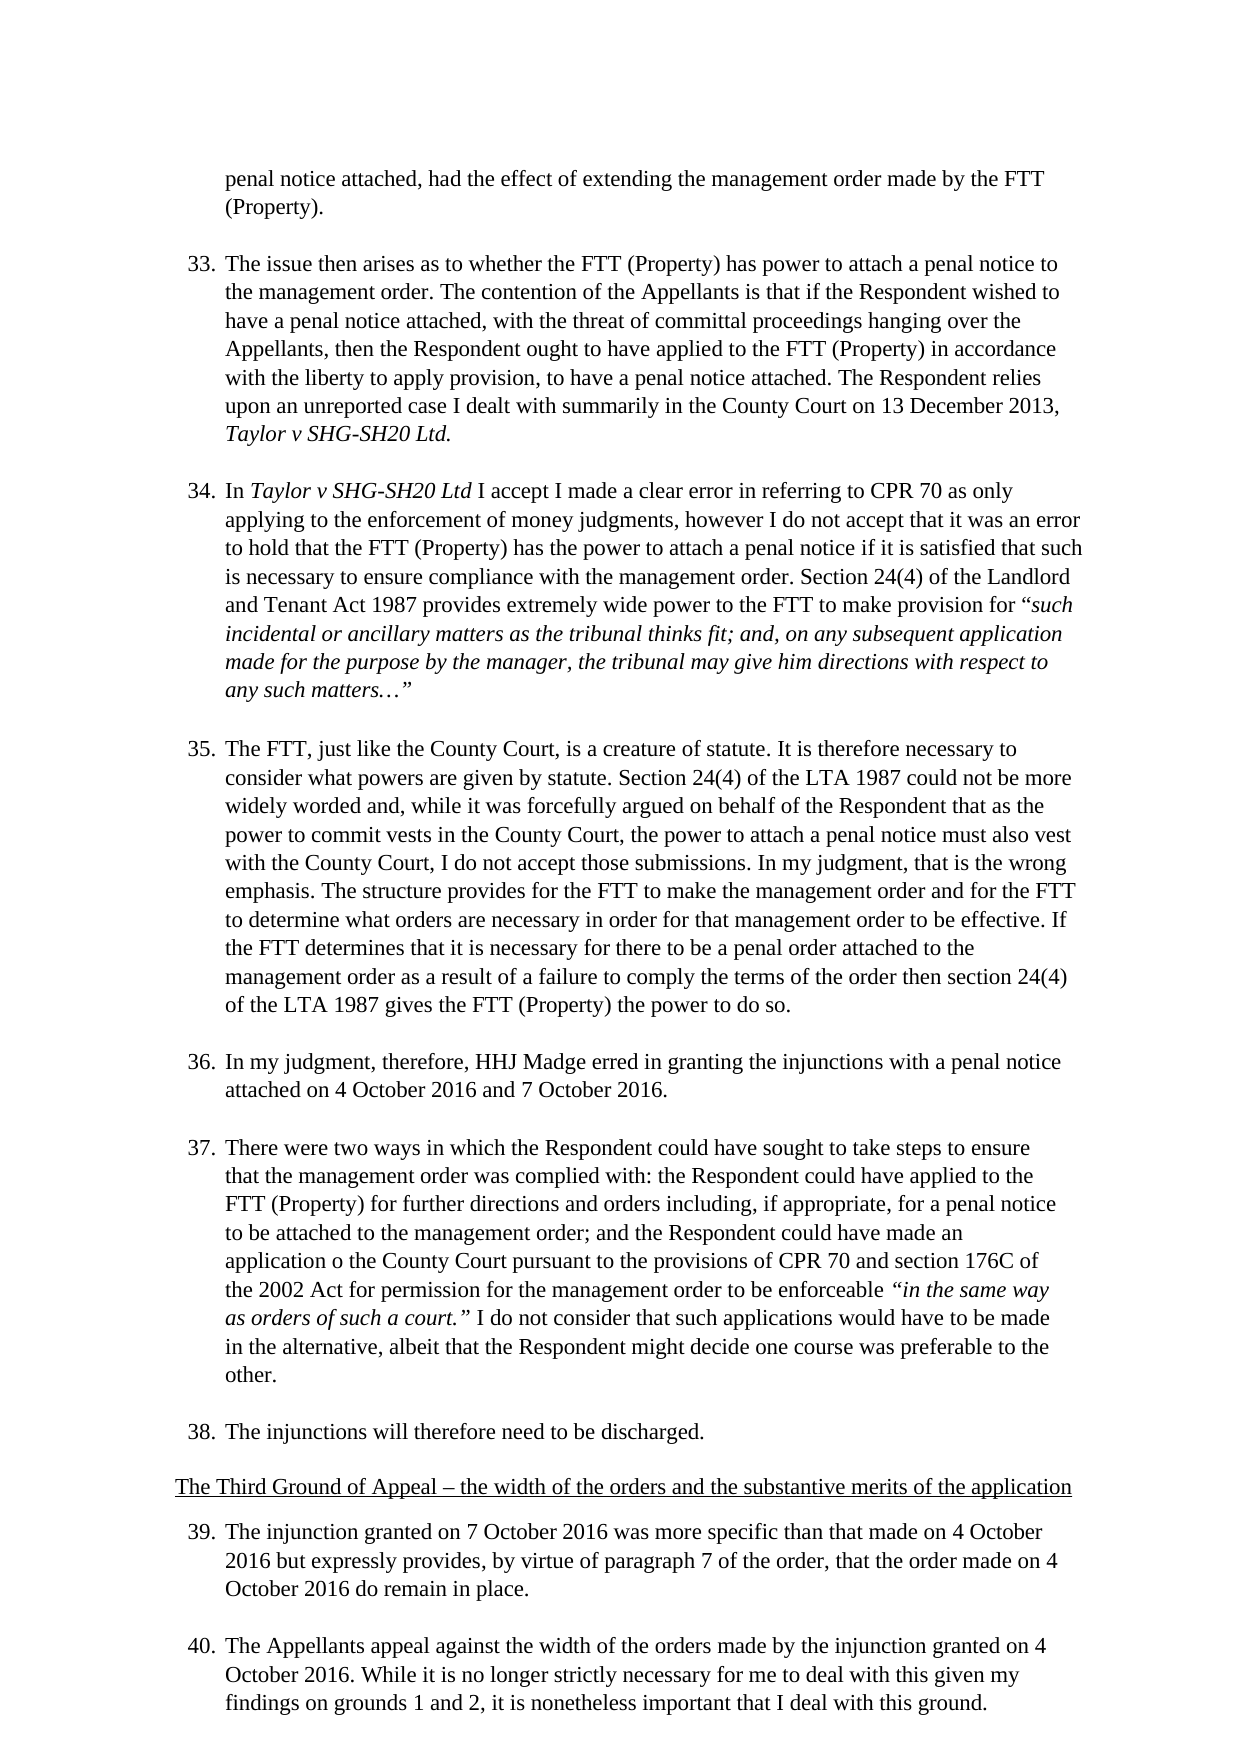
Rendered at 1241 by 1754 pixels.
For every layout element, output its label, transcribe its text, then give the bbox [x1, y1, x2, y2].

list In my judgment, therefore, HHJ Madge erred in granting the injunctions with a penal notice attached on 4 October 2016 and 7 October 2016. [187, 1048, 1066, 1103]
list The injunctions will therefore need to be discharged. [187, 1418, 1066, 1444]
list The injunction granted on 7 October 2016 was more specific than that made on 4 October 2016 but expressly provides, by virtue of paragraph 7 of the order, that the order made on 4 October 2016 do remain in place. [187, 1518, 1066, 1601]
list The FTT, just like the County Court, is a creature of statute. It is therefore necessary to consider what powers are given by statute. Section 24(4) of the LTA 1987 could not be more widely worded and, while it was forcefully argued on behalf of the Respondent that as the power to commit vests in the County Court, the power to attach a penal notice must also vest with the County Court, I do not accept those submissions. In my judgment, that is the wrong emphasis. The structure provides for the FTT to make the management order and for the FTT to determine what orders are necessary in order for that management order to be effective. If the FTT determines that it is necessary for there to be a penal order attached to the management order as a result of a failure to comply the terms of the order then section 24(4) of the LTA 1987 gives the FTT (Property) the power to do so. [187, 735, 1087, 1018]
list The issue then arises as to whether the FTT (Property) has power to attach a penal notice to the management order. The contention of the Appellants is that if the Respondent wished to have a penal notice attached, with the threat of committal proceedings hanging over the Appellants, then the Respondent ought to have applied to the FTT (Property) in accordance with the liberty to apply provision, to have a penal notice attached. The Respondent relies upon an unreported case I dealt with summarily in the County Court on 13 December 2013, Taylor v SHG-SH20 Ltd. [187, 250, 1070, 447]
text The Third Ground of Appeal – the width of the orders and the substantive merits of the application [175, 1473, 1098, 1499]
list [187, 164, 1083, 219]
list The Appellants appeal against the width of the orders made by the injunction granted on 4 October 2016. While it is no longer strictly necessary for me to deal with this given my findings on grounds 1 and 2, it is nonetheless important that I deal with this ground. [187, 1632, 1066, 1715]
list In Taylor v SHG-SH20 Ltd I accept I made a clear error in referring to CPR 70 as only applying to the enforcement of money judgments, however I do not accept that it was an error to hold that the FTT (Property) has the power to attach a penal notice if it is satisfied that such is necessary to ensure compliance with the management order. Section 24(4) of the Landlord and Tenant Act 1987 provides extremely wide power to the FTT to make provision for “such incidental or ancillary matters as the tribunal thinks fit; and, on any subsequent application made for the purpose by the manager, the tribunal may give him directions with respect to any such matters…” [187, 477, 1087, 703]
list There were two ways in which the Respondent could have sought to take steps to ensure that the management order was complied with: the Respondent could have applied to the FTT (Property) for further directions and orders including, if appropriate, for a penal notice to be attached to the management order; and the Respondent could have made an application o the County Court pursuant to the provisions of CPR 70 and section 176C of the 2002 Act for permission for the management order to be enforceable “in the same way as orders of such a court.” I do not consider that such applications would have to be made in the alternative, albeit that the Respondent might decide one course was preferable to the other. [187, 1134, 1066, 1387]
